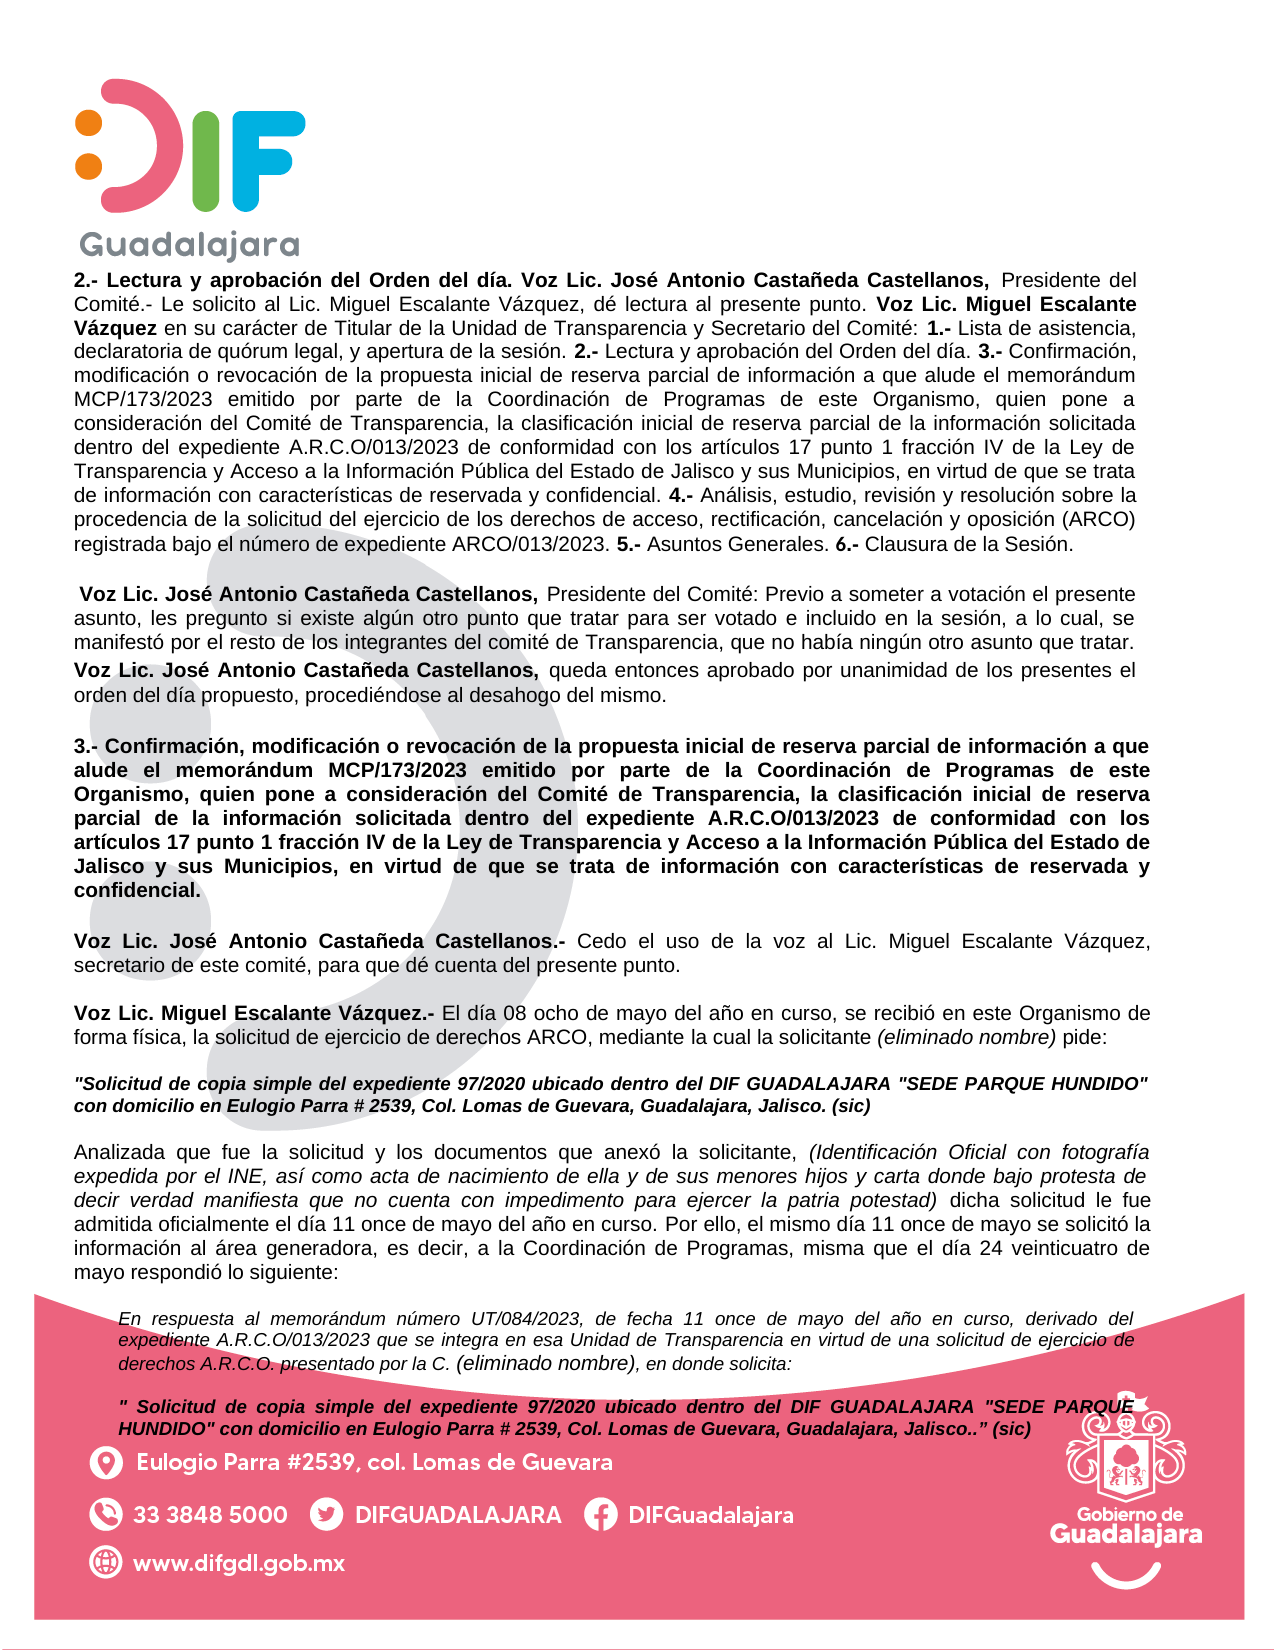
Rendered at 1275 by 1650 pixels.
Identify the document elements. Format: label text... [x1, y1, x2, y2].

picture [2, 4, 1274, 1650]
text Voz Lic. José Antonio Castañeda Castellanos.- Cedo el uso de la voz al Lic. Miguel Escalante Vázquez, secretario de este comité, para que dé cuenta del presente punto. [74, 929, 1152, 977]
text " Solicitud de copia simple del expediente 97/2020 ubicado dentro del DIF GUADALAJARA "SEDE PARQUE HUNDIDO" con domicilio en Eulogio Parra # 2539, Col. Lomas de Guevara, Guadalajara, Jalisco..” (sic) [118, 1396, 1137, 1439]
text Voz Lic. José Antonio Castañeda Castellanos, Presidente del Comité: Previo a someter a votación el presente asunto, les pregunto si existe algún otro punto que tratar para ser votado e incluido en la sesión, a lo cual, se manifestó por el resto de los integrantes del comité de Transparencia, que no había ningún otro asunto que tratar. Voz Lic. José Antonio Castañeda Castellanos, queda entonces aprobado por unanimidad de los presentes el orden del día propuesto, procediéndose al desahogo del mismo. [74, 582, 1137, 706]
text "Solicitud de copia simple del expediente 97/2020 ubicado dentro del DIF GUADALAJARA "SEDE PARQUE HUNDIDO" con domicilio en Eulogio Parra # 2539, Col. Lomas de Guevara, Guadalajara, Jalisco. (sic) [74, 1073, 1152, 1116]
text Voz Lic. Miguel Escalante Vázquez.- El día 08 ocho de mayo del año en curso, se recibió en este Organismo de forma física, la solicitud de ejercicio de derechos ARCO, mediante la cual la solicitante (eliminado nombre) pide: [74, 1001, 1152, 1049]
text 2.- Lectura y aprobación del Orden del día. Voz Lic. José Antonio Castañeda Castellanos, Presidente del Comité.- Le solicito al Lic. Miguel Escalante Vázquez, dé lectura al presente punto. Voz Lic. Miguel Escalante Vázquez en su carácter de Titular de la Unidad de Transparencia y Secretario del Comité: 1.- Lista de asistencia, declaratoria de quórum legal, y apertura de la sesión. 2.- Lectura y aprobación del Orden del día. 3.- Confirmación, modificación o revocación de la propuesta inicial de reserva parcial de información a que alude el memorándum MCP/173/2023 emitido por parte de la Coordinación de Programas de este Organismo, quien pone a consideración del Comité de Transparencia, la clasificación inicial de reserva parcial de la información solicitada dentro del expediente A.R.C.O/013/2023 de conformidad con los artículos 17 punto 1 fracción IV de la Ley de Transparencia y Acceso a la Información Pública del Estado de Jalisco y sus Municipios, en virtud de que se trata de información con características de reservada y confidencial. 4.- Análisis, estudio, revisión y resolución sobre la procedencia de la solicitud del ejercicio de los derechos de acceso, rectificación, cancelación y oposición (ARCO) registrada bajo el número de expediente ARCO/013/2023. 5.- Asuntos Generales. 6.- Clausura de la Sesión. [74, 267, 1137, 556]
text Analizada que fue la solicitud y los documentos que anexó la solicitante, (Identificación Oficial con fotografía expedida por el INE, así como acta de nacimiento de ella y de sus menores hijos y carta donde bajo protesta de decir verdad manifiesta que no cuenta con impedimento para ejercer la patria potestad) dicha solicitud le fue admitida oficialmente el día 11 once de mayo del año en curso. Por ello, el mismo día 11 once de mayo se solicitó la información al área generadora, es decir, a la Coordinación de Programas, misma que el día 24 veinticuatro de mayo respondió lo siguiente: [74, 1140, 1152, 1284]
text En respuesta al memorándum número UT/084/2023, de fecha 11 once de mayo del año en curso, derivado del expediente A.R.C.O/013/2023 que se integra en esa Unidad de Transparencia en virtud de una solicitud de ejercicio de derechos A.R.C.O. presentado por la C. (eliminado nombre), en donde solicita: [118, 1308, 1137, 1375]
list 3.- Confirmación, modificación o revocación de la propuesta inicial de reserva parcial de información a que alude el memorándum MCP/173/2023 emitido por parte de la Coordinación de Programas de este Organismo, quien pone a consideración del Comité de Transparencia, la clasificación inicial de reserva parcial de la información solicitada dentro del expediente A.R.C.O/013/2023 de conformidad con los artículos 17 punto 1 fracción IV de la Ley de Transparencia y Acceso a la Información Pública del Estado de Jalisco y sus Municipios, en virtud de que se trata de información con características de reservada y confidencial. [74, 734, 1152, 902]
